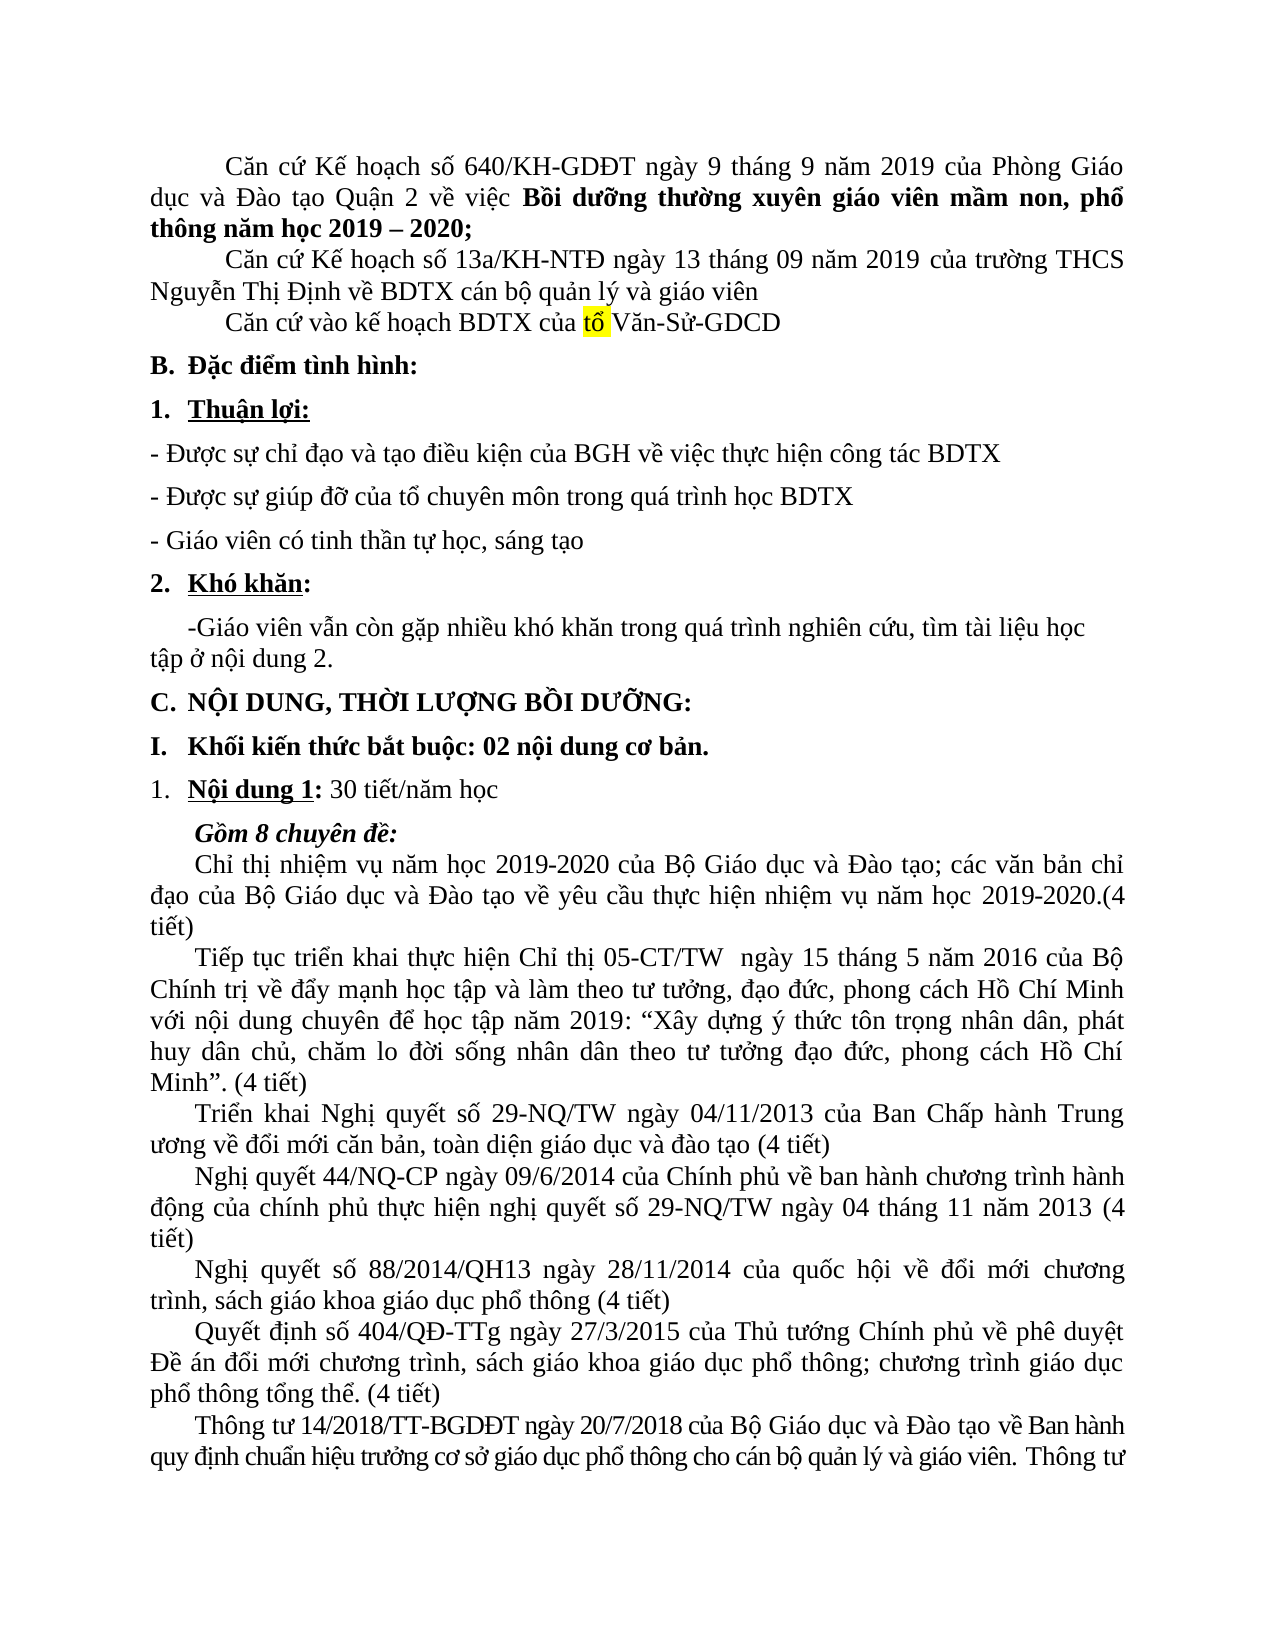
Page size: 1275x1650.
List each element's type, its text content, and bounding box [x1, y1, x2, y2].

text Chỉ thị nhiệm vụ năm học 2019-2020 của Bộ Giáo dục và Đào tạo; các văn bản chỉ đạo của Bộ Giáo dục và Đào tạo về yêu cầu thực hiện nhiệm vụ năm học 2019-2020.(4 tiết) [150, 848, 1125, 942]
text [150, 1409, 1125, 1471]
text Căn cứ Kế hoạch số 640/KH-GDĐT ngày 9 tháng 9 năm 2019 của Phòng Giáo dục và Đào tạo Quận 2 về việc Bồi dưỡng thường xuyên giáo viên mầm non, phổ thông năm học 2019 – 2020; [150, 150, 1125, 243]
list Khối kiến thức bắt buộc: 02 nội dung cơ bản. [150, 730, 1125, 761]
text Căn cứ vào kế hoạch BDTX của tổ Văn-Sử-GDCD [611, 306, 1125, 337]
text Triển khai Nghị quyết số 29-NQ/TW ngày 04/11/2013 của Ban Chấp hành Trung ương về đổi mới căn bản, toàn diện giáo dục và đào tạo (4 tiết) [150, 1097, 1125, 1159]
list -Giáo viên vẫn còn gặp nhiều khó khăn trong quá trình nghiên cứu, tìm tài liệu học tập ở nội dung 2. [150, 611, 1125, 673]
text Nghị quyết 44/NQ-CP ngày 09/6/2014 của Chính phủ về ban hành chương trình hành động của chính phủ thực hiện nghị quyết số 29-NQ/TW ngày 04 tháng 11 năm 2013 (4 tiết) [150, 1191, 1125, 1253]
text Nghị quyết số 88/2014/QH13 ngày 28/11/2014 của quốc hội về đổi mới chương trình, sách giáo khoa giáo dục phổ thông (4 tiết) [150, 1253, 1125, 1315]
list Khó khăn: [150, 568, 1125, 599]
text Quyết định số 404/QĐ-TTg ngày 27/3/2015 của Thủ tướng Chính phủ về phê duyệt Đề án đổi mới chương trình, sách giáo khoa giáo dục phổ thông; chương trình giáo dục phổ thông tổng thể. (4 tiết) [150, 1315, 1125, 1409]
list - Giáo viên có tinh thần tự học, sáng tạo [150, 524, 1125, 555]
list Thuận lợi: [150, 393, 1125, 424]
list - Được sự giúp đỡ của tổ chuyên môn trong quá trình học BDTX [150, 480, 1125, 511]
list Nội dung 1: 30 tiết/năm học [150, 773, 1125, 804]
text Tiếp tục triển khai thực hiện Chỉ thị 05-CT/TW ngày 15 tháng 5 năm 2016 của Bộ Chính trị về đẩy mạnh học tập và làm theo tư tưởng, đạo đức, phong cách Hồ Chí Minh với nội dung chuyên để học tập năm 2019: “Xây dựng ý thức tôn trọng nhân dân, phát huy dân chủ, chăm lo đời sống nhân dân theo tư tưởng đạo đức, phong cách Hồ Chí Minh”. (4 tiết) [150, 942, 1125, 1097]
list - Được sự chỉ đạo và tạo điều kiện của BGH về việc thực hiện công tác BDTX [150, 437, 1125, 468]
text Căn cứ vào kế hoạch BDTX của tổ Văn-Sử-GDCD [150, 306, 583, 337]
list NỘI DUNG, THỜI LƯỢNG BỒI DƯỠNG: [150, 686, 1125, 717]
text Gồm 8 chuyên đề: [150, 817, 1125, 848]
text Nghị quyết 44/NQ-CP ngày 09/6/2014 của Chính phủ về ban hành chương trình hành động của chính phủ thực hiện nghị quyết số 29-NQ/TW ngày 04 tháng 11 năm 2013 (4 tiết) [150, 1159, 1125, 1191]
list Đặc điểm tình hình: [150, 349, 1125, 381]
text Căn cứ Kế hoạch số 13a/KH-NTĐ ngày 13 tháng 09 năm 2019 của trường THCS Nguyễn Thị Định về BDTX cán bộ quản lý và giáo viên [150, 243, 1125, 306]
